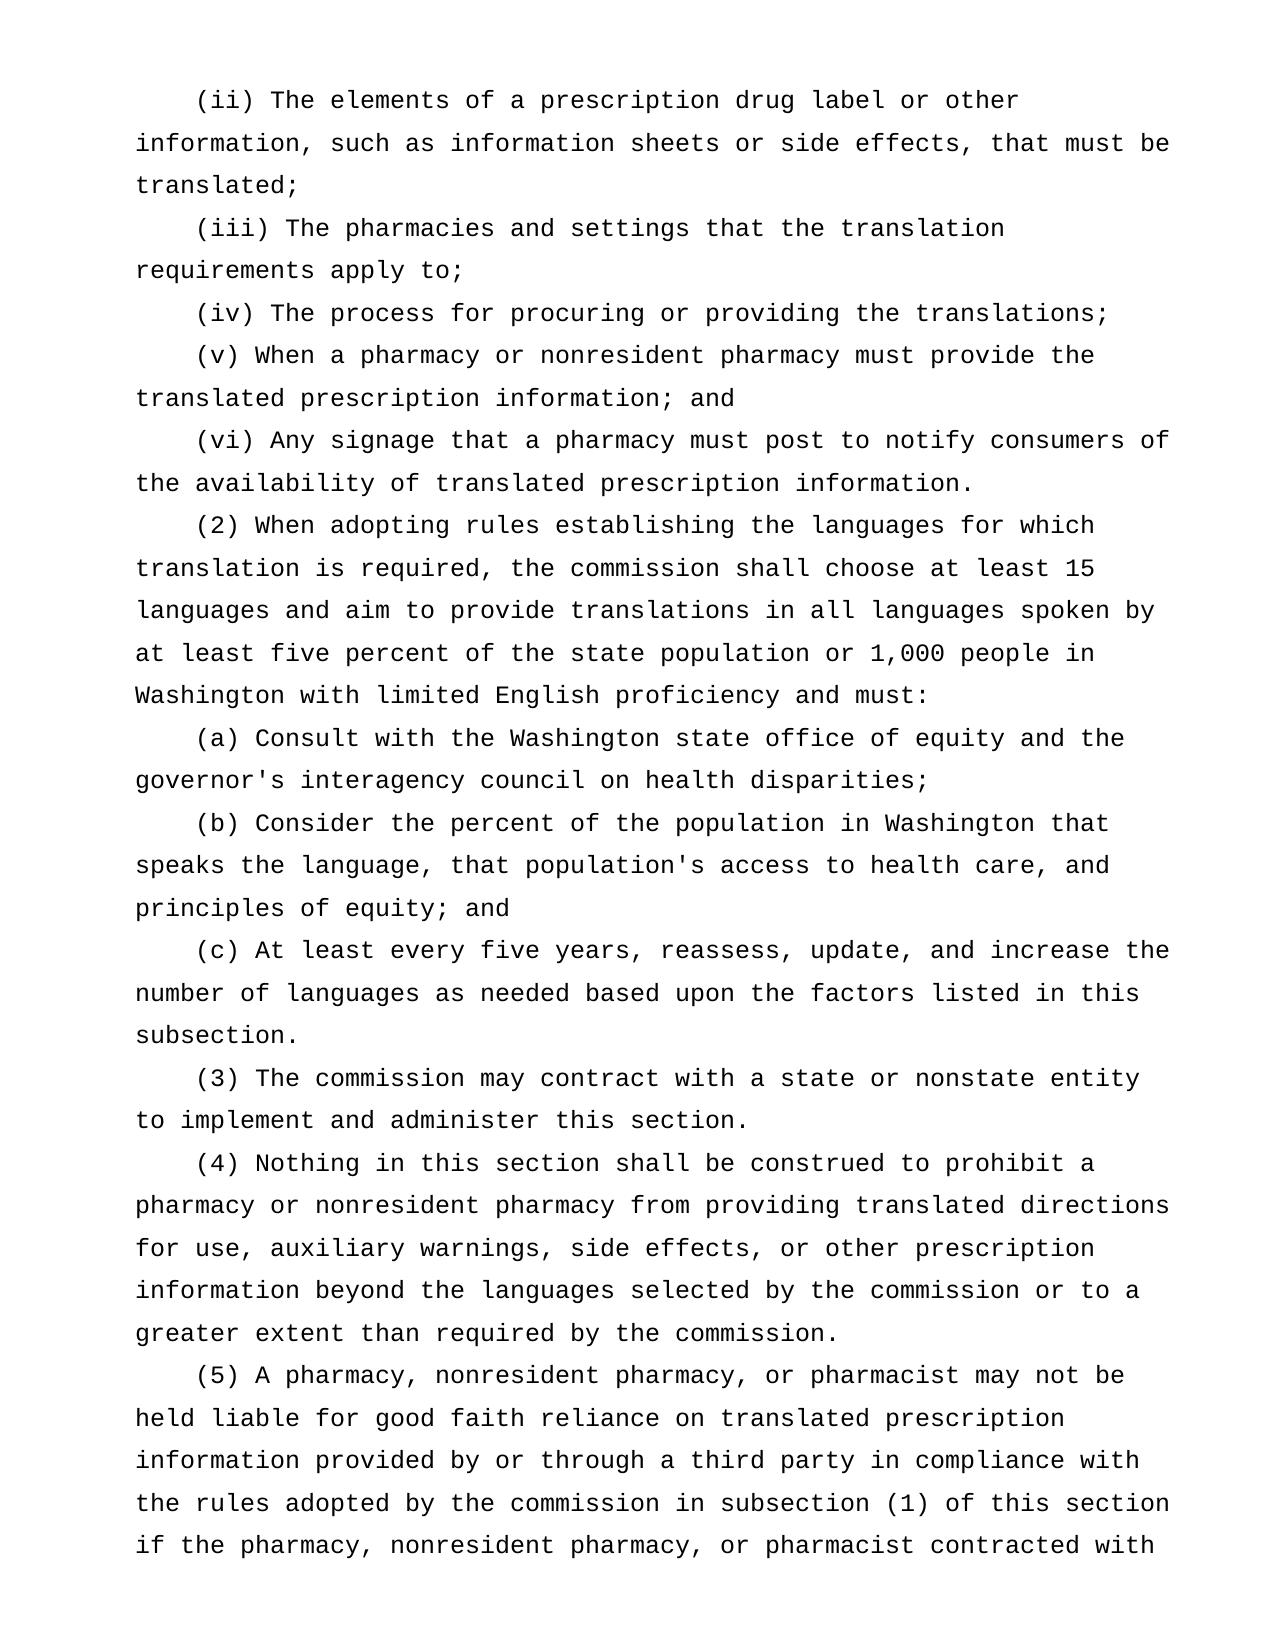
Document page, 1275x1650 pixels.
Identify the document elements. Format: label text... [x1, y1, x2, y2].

text (c) At least every five years, reassess, update, and increase the number of languages as needed based upon the factors listed in this subsection. [135, 925, 1170, 1052]
text (3) The commission may contract with a state or nonstate entity to implement and administer this section. [135, 1052, 1170, 1137]
text (iv) The process for procuring or providing the translations; [135, 287, 1170, 330]
text (vi) Any signage that a pharmacy must post to notify consumers of the availability of translated prescription information. [135, 415, 1170, 500]
text (v) When a pharmacy or nonresident pharmacy must provide the translated prescription information; and [135, 330, 1170, 415]
text (4) Nothing in this section shall be construed to prohibit a pharmacy or nonresident pharmacy from providing translated directions for use, auxiliary warnings, side effects, or other prescription information beyond the languages selected by the commission or to a greater extent than required by the commission. [135, 1137, 1170, 1350]
text (ii) The elements of a prescription drug label or other information, such as information sheets or side effects, that must be translated; [135, 75, 1170, 202]
text (iii) The pharmacies and settings that the translation requirements apply to; [135, 202, 1170, 287]
text (a) Consult with the Washington state office of equity and the governor's interagency council on health disparities; [135, 712, 1170, 797]
text (2) When adopting rules establishing the languages for which translation is required, the commission shall choose at least 15 languages and aim to provide translations in all languages spoken by at least five percent of the state population or 1,000 people in Washington with limited English proficiency and must: [135, 500, 1170, 712]
text (b) Consider the percent of the population in Washington that speaks the language, that population's access to health care, and principles of equity; and [135, 797, 1170, 925]
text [135, 1350, 1170, 1562]
